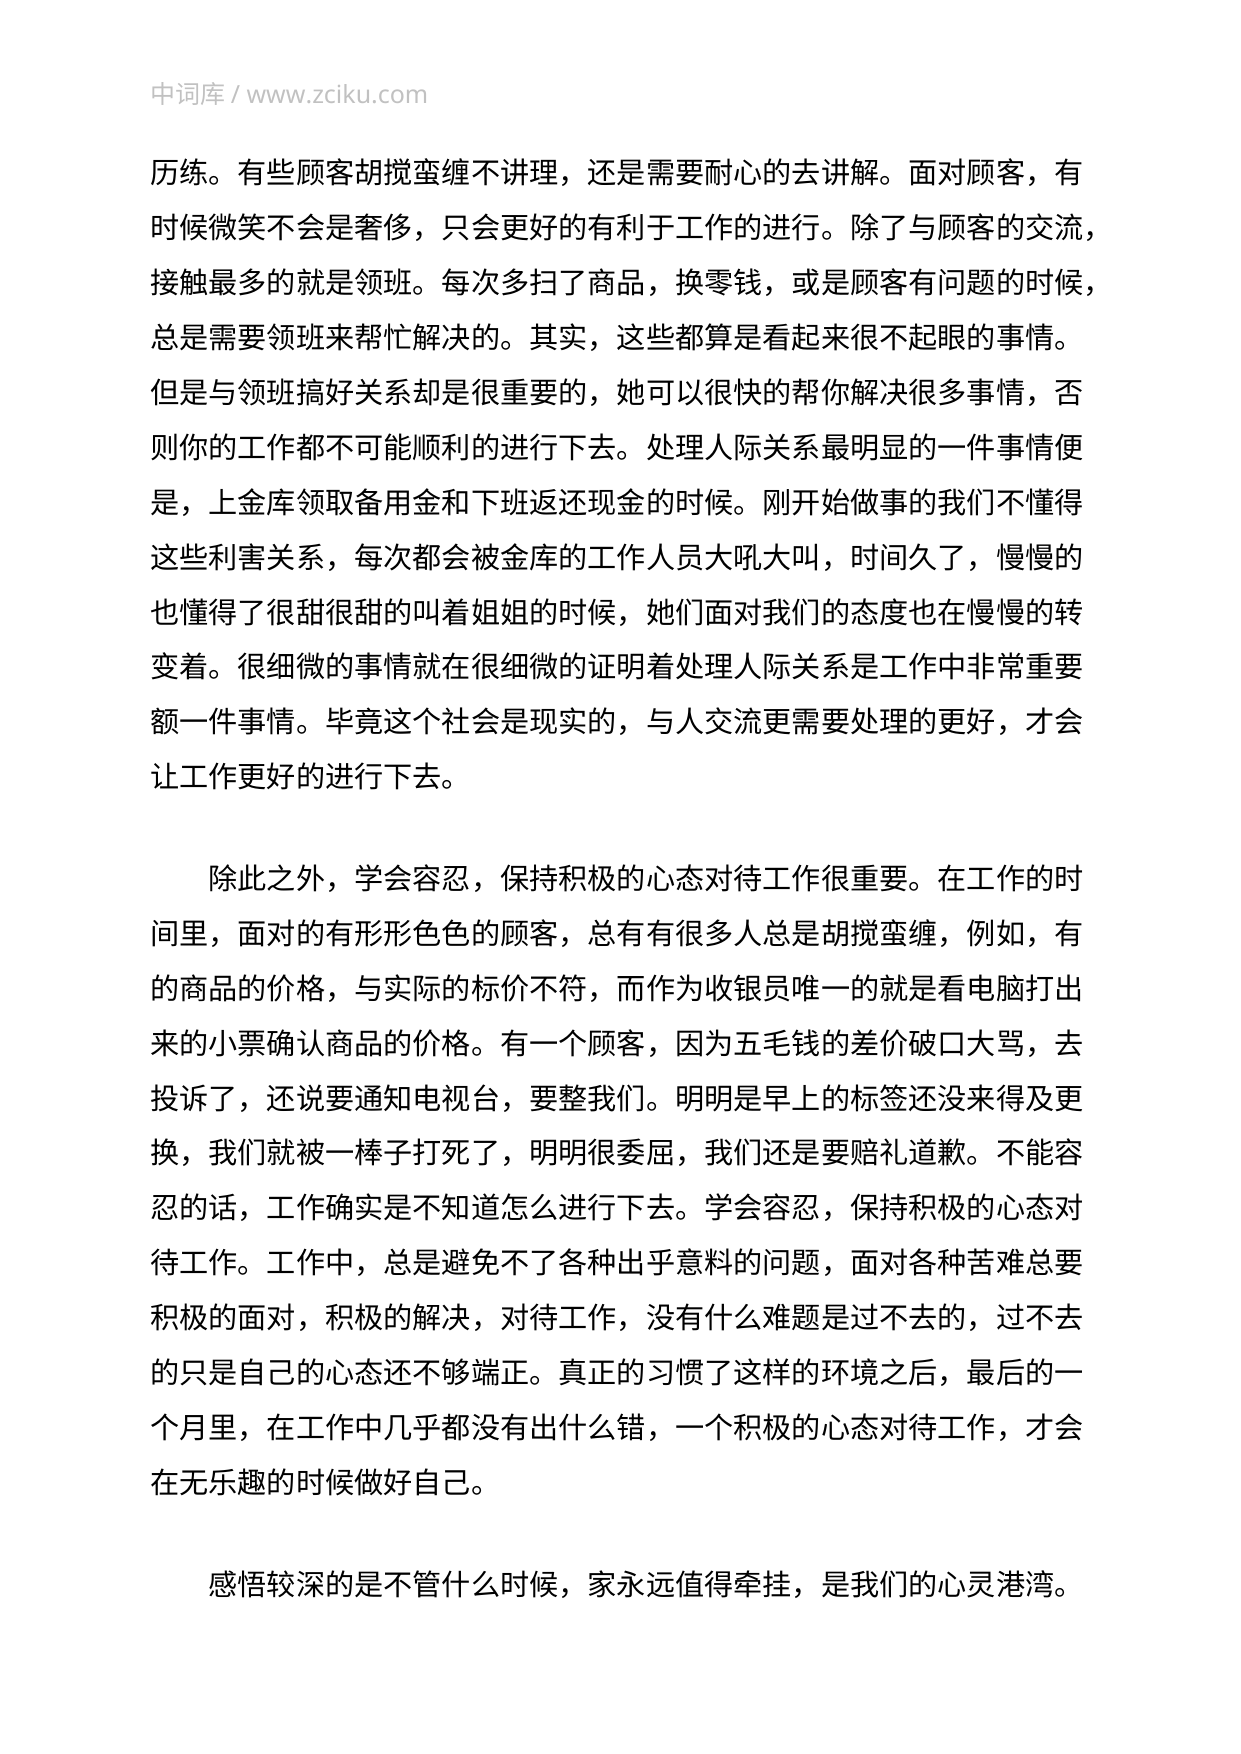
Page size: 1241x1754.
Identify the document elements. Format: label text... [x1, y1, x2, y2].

text 除此之外，学会容忍，保持积极的心态对待工作很重要。在工作的时间里，面对的有形形色色的顾客，总有有很多人总是胡搅蛮缠，例如，有的商品的价格，与实际的标价不符，而作为收银员唯一的就是看电脑打出来的小票确认商品的价格。有一个顾客，因为五毛钱的差价破口大骂，去投诉了，还说要通知电视台，要整我们。明明是早上的标签还没来得及更换，我们就被一棒子打死了，明明很委屈，我们还是要赔礼道歉。不能容忍的话，工作确实是不知道怎么进行下去。学会容忍，保持积极的心态对待工作。工作中，总是避免不了各种出乎意料的问题，面对各种苦难总要积极的面对，积极的解决，对待工作，没有什么难题是过不去的，过不去的只是自己的心态还不够端正。真正的习惯了这样的环境之后，最后的一个月里，在工作中几乎都没有出什么错，一个积极的心态对待工作，才会在无乐趣的时候做好自己。 [150, 856, 1090, 1502]
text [150, 1561, 1090, 1603]
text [150, 150, 1090, 796]
